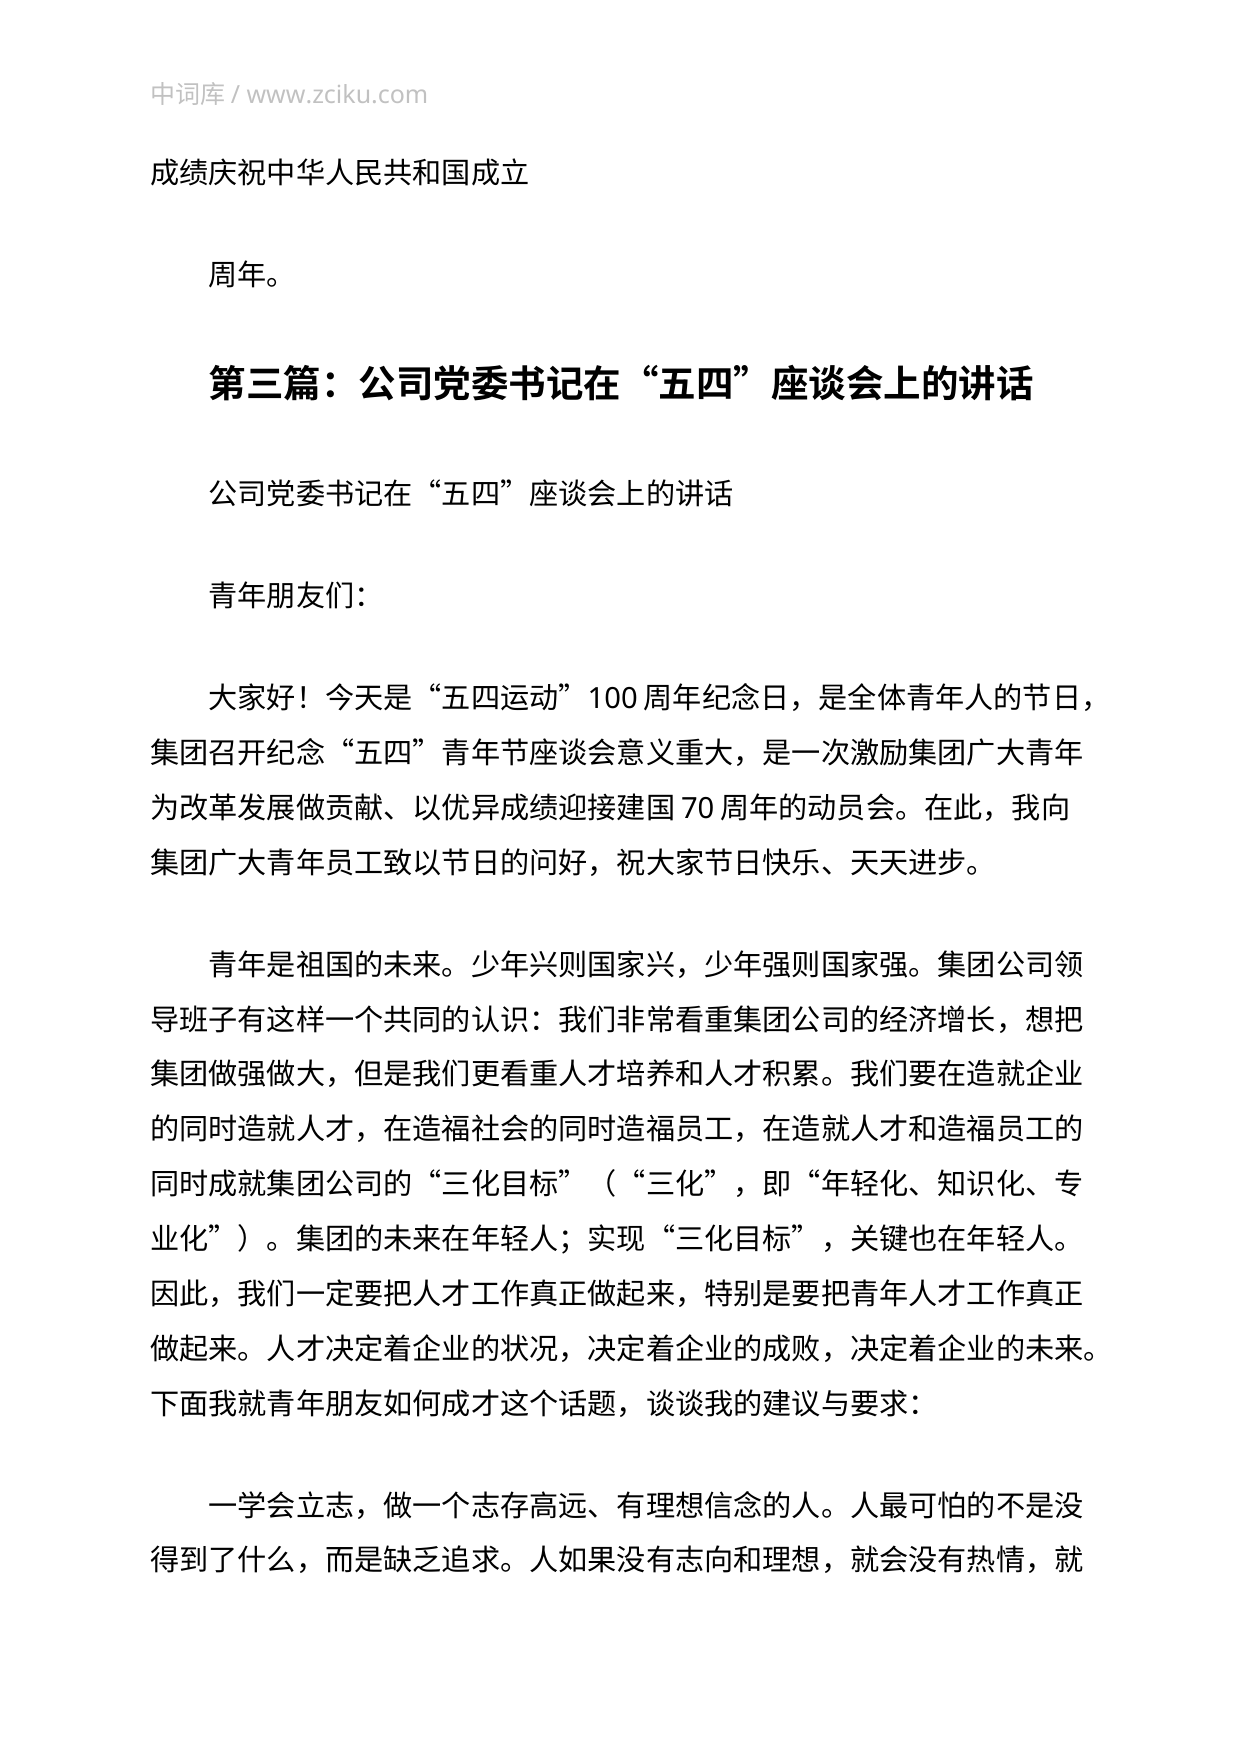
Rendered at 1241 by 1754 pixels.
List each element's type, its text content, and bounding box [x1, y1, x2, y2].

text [150, 1482, 1090, 1579]
text 大家好！今天是“五四运动”100周年纪念日，是全体青年人的节日，集团召开纪念“五四”青年节座谈会意义重大，是一次激励集团广大青年为改革发展做贡献、以优异成绩迎接建国70周年的动员会。在此，我向集团广大青年员工致以节日的问好，祝大家节日快乐、天天进步。 [150, 674, 1090, 882]
text 公司党委书记在“五四”座谈会上的讲话 [150, 471, 1090, 513]
text 青年朋友们： [150, 573, 1090, 615]
text 周年。 [150, 252, 1090, 294]
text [150, 150, 1090, 192]
text 青年是祖国的未来。少年兴则国家兴，少年强则国家强。集团公司领导班子有这样一个共同的认识：我们非常看重集团公司的经济增长，想把集团做强做大，但是我们更看重人才培养和人才积累。我们要在造就企业的同时造就人才，在造福社会的同时造福员工，在造就人才和造福员工的同时成就集团公司的“三化目标”（“三化”，即“年轻化、知识化、专业化”）。集团的未来在年轻人；实现“三化目标”，关键也在年轻人。因此，我们一定要把人才工作真正做起来，特别是要把青年人才工作真正做起来。人才决定着企业的状况，决定着企业的成败，决定着企业的未来。下面我就青年朋友如何成才这个话题，谈谈我的建议与要求： [150, 941, 1090, 1423]
text 第三篇：公司党委书记在“五四”座谈会上的讲话 [150, 353, 1090, 408]
